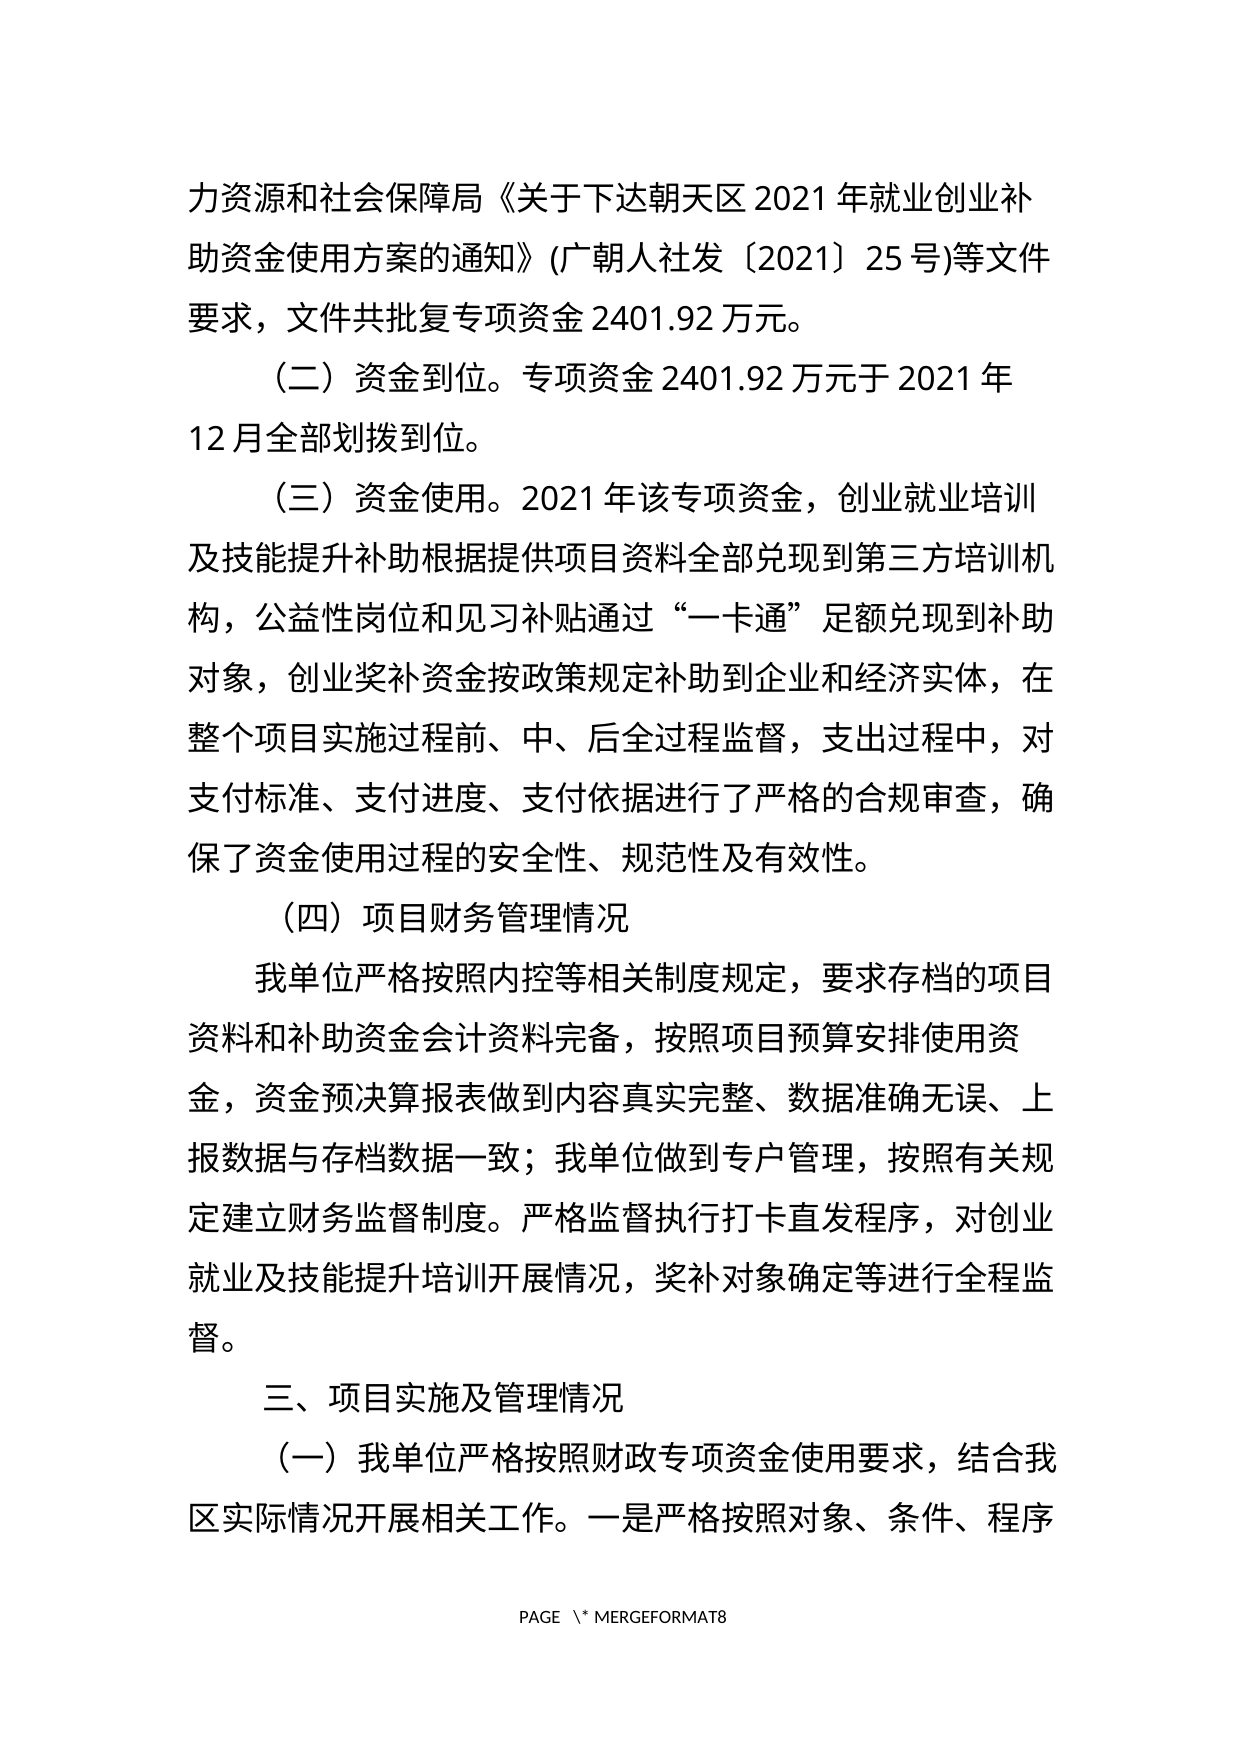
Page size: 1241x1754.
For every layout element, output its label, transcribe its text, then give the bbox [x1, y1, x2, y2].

list （三）资金使用。2021年该专项资金，创业就业培训及技能提升补助根据提供项目资料全部兑现到第三方培训机构，公益性岗位和见习补贴通过“一卡通”足额兑现到补助对象，创业奖补资金按政策规定补助到企业和经济实体，在整个项目实施过程前、中、后全过程监督，支出过程中，对支付标准、支付进度、支付依据进行了严格的合规审查，确保了资金使用过程的安全性、规范性及有效性。 [187, 462, 1058, 882]
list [187, 162, 1058, 342]
list （二）资金到位。专项资金2401.92万元于2021年12月全部划拨到位。 [187, 342, 1058, 462]
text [187, 1422, 1058, 1542]
text （四）项目财务管理情况 [187, 882, 1058, 942]
list 我单位严格按照内控等相关制度规定，要求存档的项目资料和补助资金会计资料完备，按照项目预算安排使用资金，资金预决算报表做到内容真实完整、数据准确无误、上报数据与存档数据一致；我单位做到专户管理，按照有关规定建立财务监督制度。严格监督执行打卡直发程序，对创业就业及技能提升培训开展情况，奖补对象确定等进行全程监督。 [187, 942, 1058, 1362]
text 三、项目实施及管理情况 [187, 1362, 1058, 1422]
